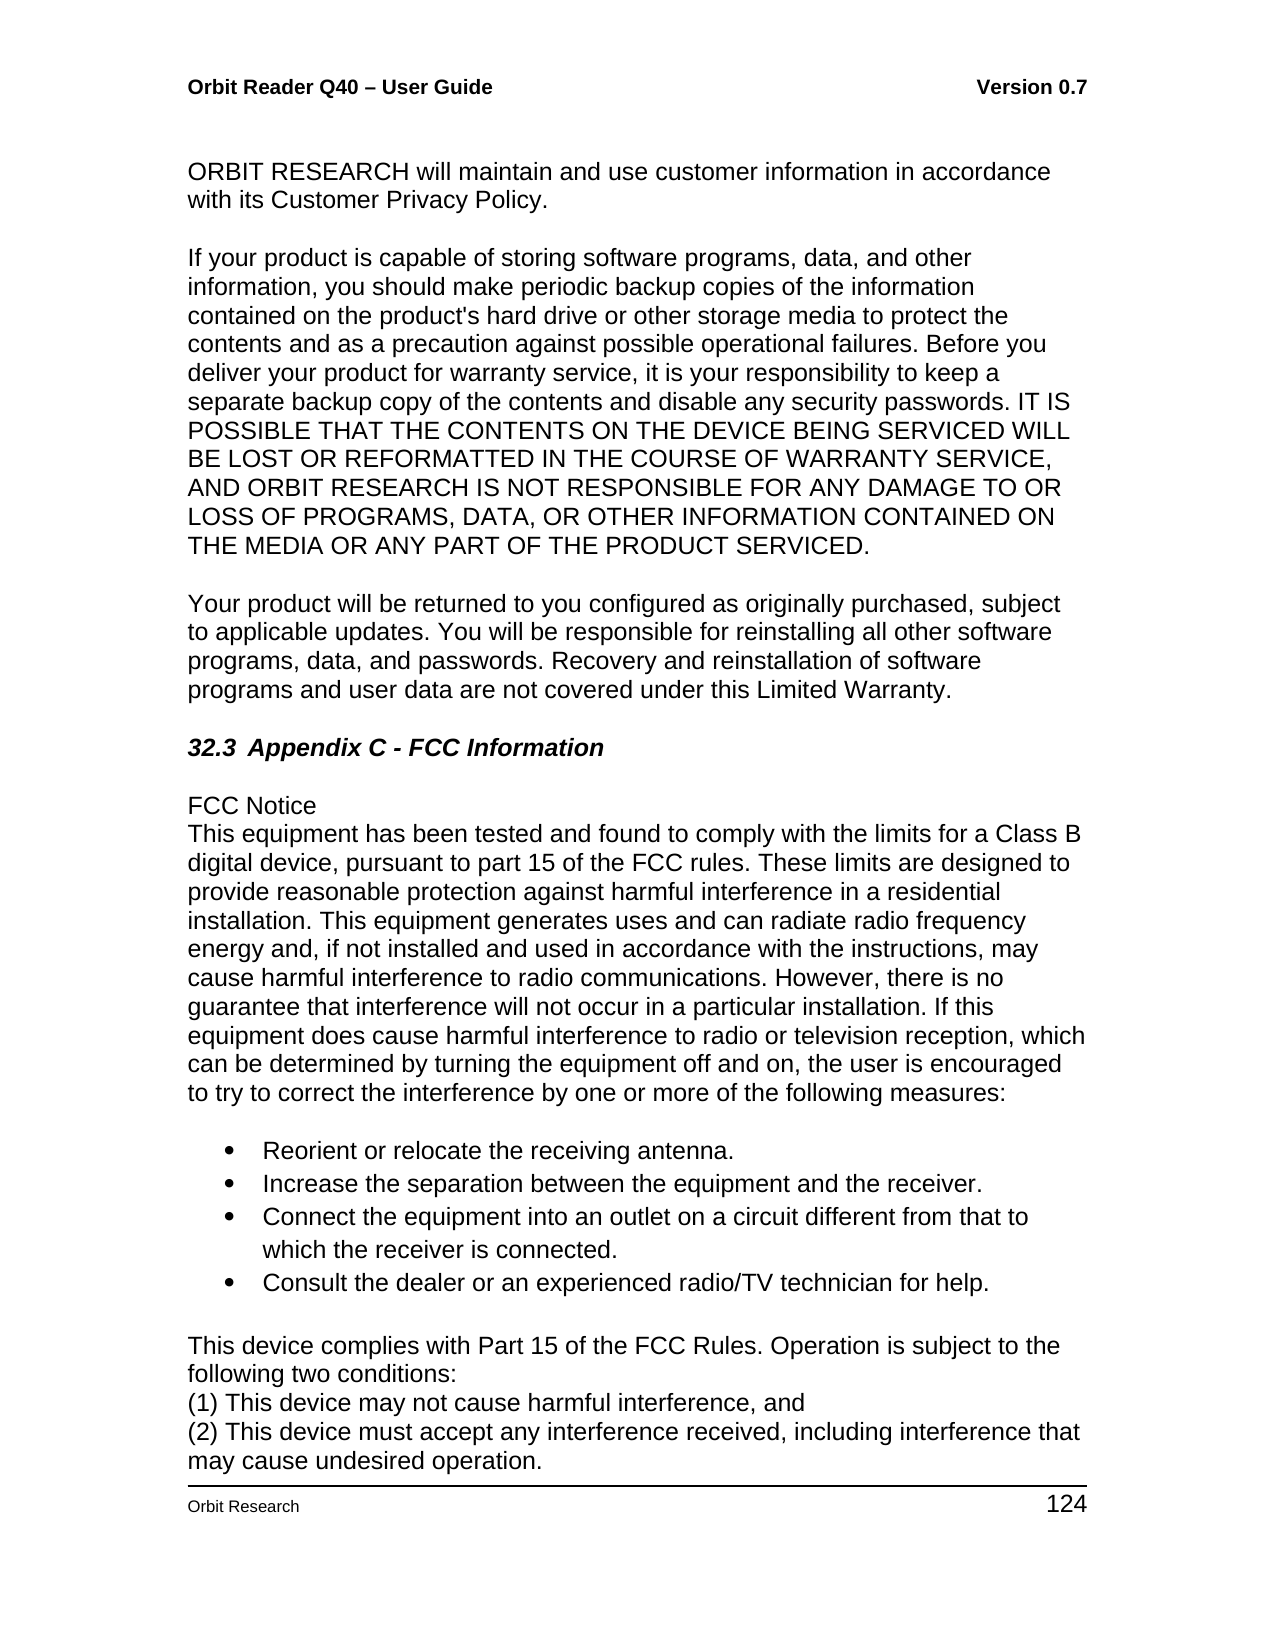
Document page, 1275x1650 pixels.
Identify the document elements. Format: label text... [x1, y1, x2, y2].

list Increase the separation between the equipment and the receiver. [225, 1169, 1087, 1198]
list Reorient or relocate the receiving antenna. [225, 1136, 1087, 1165]
subtitle Appendix C - FCC Information [187, 733, 1087, 761]
text This device complies with Part 15 of the FCC Rules. Operation is subject to the following two conditions: (1) This device may not cause harmful interference, and (2) This device must accept any interference received, including interference that may cause undesired operation. [187, 1331, 1087, 1474]
text FCC Notice This equipment has been tested and found to comply with the limits for a Class B digital device, pursuant to part 15 of the FCC rules. These limits are designed to provide reasonable protection against harmful interference in a residential installation. This equipment generates uses and can radiate radio frequency energy and, if not installed and used in accordance with the instructions, may cause harmful interference to radio communications. However, there is no guarantee that interference will not occur in a particular installation. If this equipment does cause harmful interference to radio or television reception, which can be determined by turning the equipment off and on, the user is encouraged to try to correct the interference by one or more of the following measures: [187, 791, 1087, 1107]
text ORBIT RESEARCH will maintain and use customer information in accordance with its Customer Privacy Policy. [187, 156, 1087, 214]
text If your product is capable of storing software programs, data, and other information, you should make periodic backup copies of the information contained on the product's hard drive or other storage media to protect the contents and as a precaution against possible operational failures. Before you deliver your product for warranty service, it is your responsibility to keep a separate backup copy of the contents and disable any security passwords. IT IS POSSIBLE THAT THE CONTENTS ON THE DEVICE BEING SERVICED WILL BE LOST OR REFORMATTED IN THE COURSE OF WARRANTY SERVICE, AND ORBIT RESEARCH IS NOT RESPONSIBLE FOR ANY DAMAGE TO OR LOSS OF PROGRAMS, DATA, OR OTHER INFORMATION CONTAINED ON THE MEDIA OR ANY PART OF THE PRODUCT SERVICED. [187, 243, 1087, 559]
text Your product will be returned to you configured as originally purchased, subject to applicable updates. You will be responsible for reinstalling all other software programs, data, and passwords. Recovery and reinstallation of software programs and user data are not covered under this Limited Warranty. [187, 588, 1087, 703]
list Connect the equipment into an outlet on a circuit different from that to which the receiver is connected. [225, 1202, 1087, 1264]
list Consult the dealer or an experienced radio/TV technician for help. [225, 1268, 1087, 1297]
